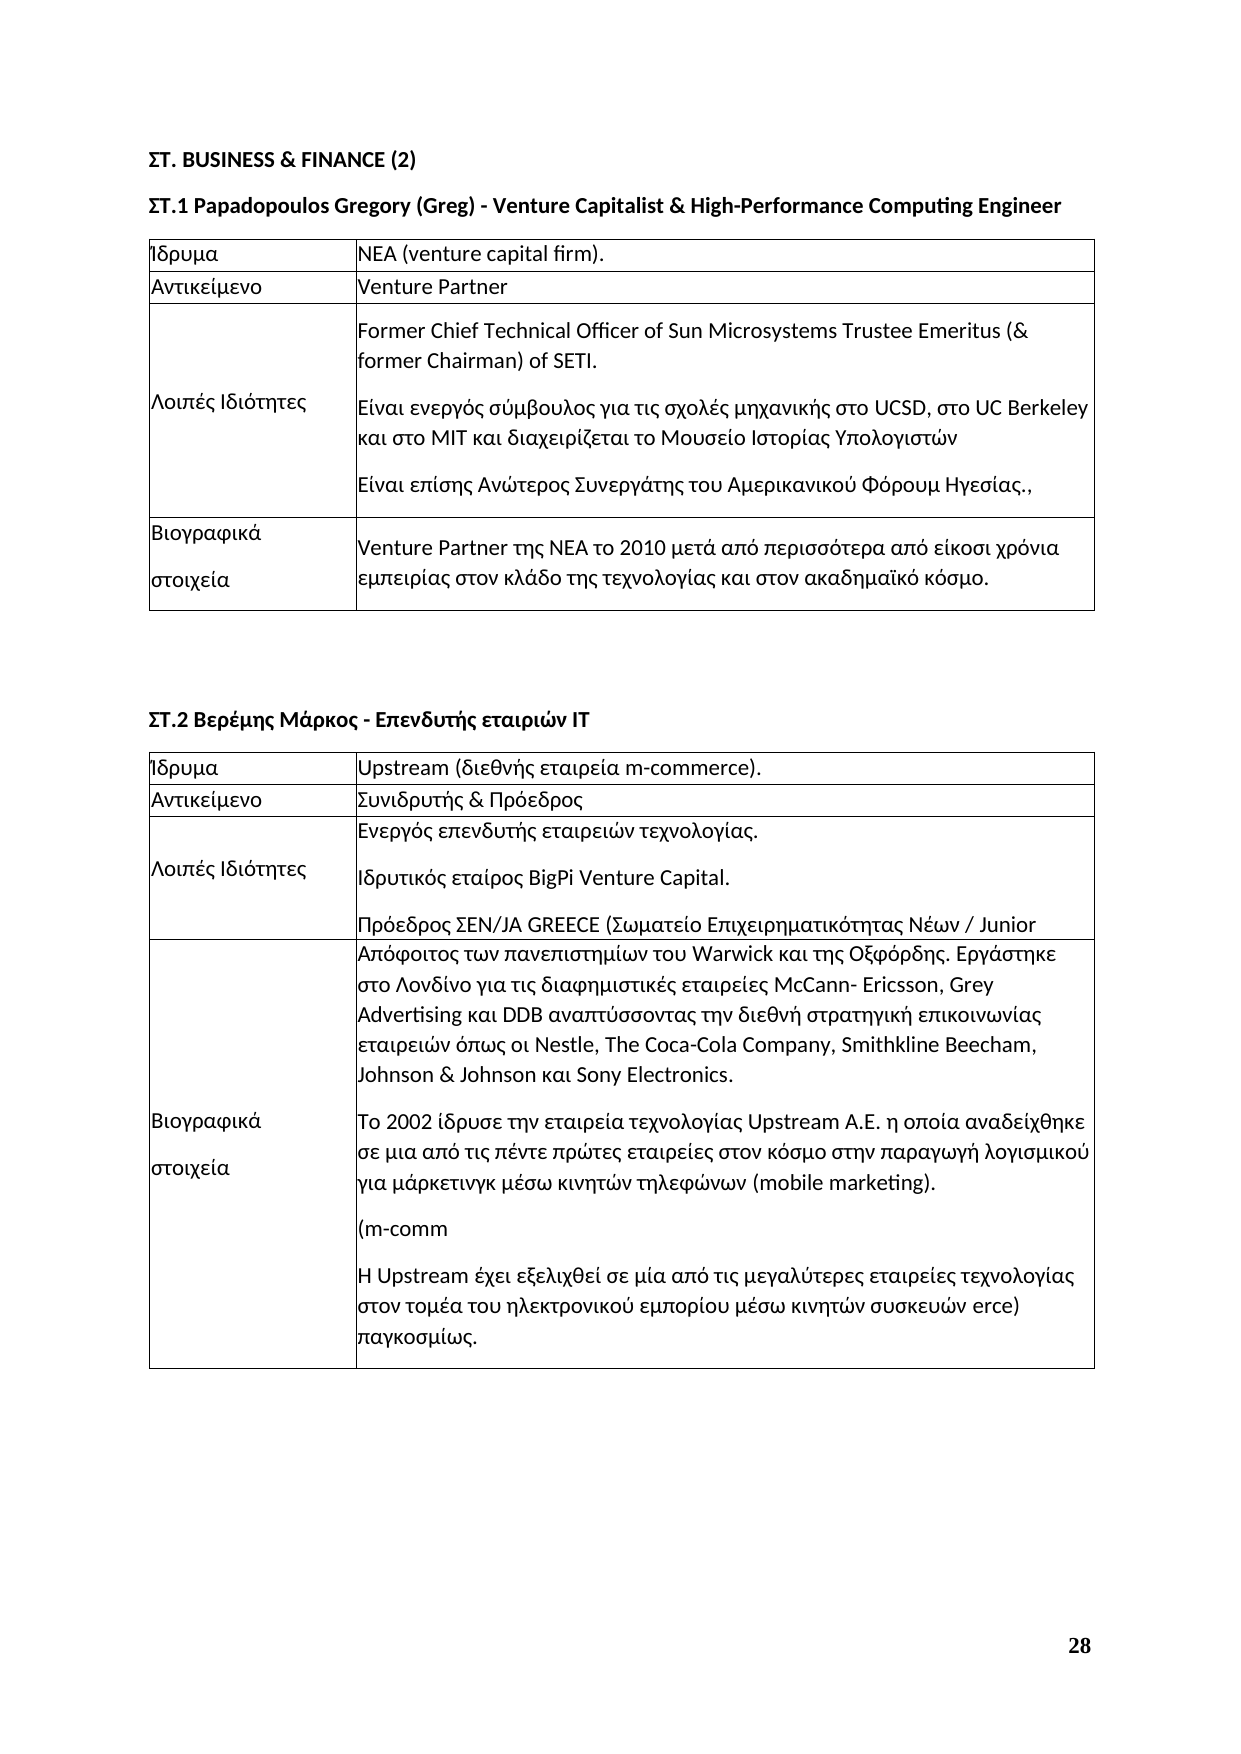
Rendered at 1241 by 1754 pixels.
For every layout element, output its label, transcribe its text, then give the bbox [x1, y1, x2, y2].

table_cell Venture Partner της ΝΕΑ το 2010 μετά από περισσότερα από είκοσι χρόνια εμπειρίας στον κλάδο της τεχνολογίας και στον ακαδημαϊκό κόσμο. [357, 518, 1094, 610]
table_header Ίδρυμα [150, 240, 356, 271]
table_cell Βιογραφικά στοιχεία [150, 518, 356, 610]
table_cell Λοιπές Ιδιότητες [150, 304, 356, 517]
table_header Ίδρυμα [150, 753, 356, 784]
text ΣΤ.1 Papadopoulos Gregory (Greg) - Venture Capitalist & High-Performance Computing Engineer [148, 192, 1096, 219]
table_cell Αντικείμενο [150, 272, 356, 302]
table_header Upstream (διεθνής εταιρεία m-commerce). [357, 753, 1094, 784]
table_cell Ενεργός επενδυτής εταιρειών τεχνολογίας. Ιδρυτικός εταίρος BigPi Venture Capital. Πρόεδρος ΣΕΝ/JA GREECE (Σωματείο Επιχειρηματικότητας Νέων / Junior Achievment Worldwide). [357, 817, 1094, 938]
table_cell Αντικείμενο [150, 785, 356, 816]
text ΣΤ.2 Βερέμης Μάρκος - Επενδυτής εταιριών ΙΤ [148, 705, 1096, 733]
table_header NEA (venture capital firm). [357, 240, 1094, 271]
table_cell Λοιπές Ιδιότητες [150, 817, 356, 938]
table_cell Απόφοιτος των πανεπιστημίων του Warwick και της Οξφόρδης. Εργάστηκε στο Λονδίνο για τις διαφημιστικές εταιρείες McCann- Ericsson, Grey Advertising και DDB αναπτύσσοντας την διεθνή στρατηγική επικοινωνίας εταιρειών όπως οι Nestle, The Coca-Cola Company, Smithkline Beecham, Johnson & Johnson και Sony Electronics. Το 2002 ίδρυσε την εταιρεία τεχνολογίας Upstream Α.Ε. η οποία αναδείχθηκε σε μια από τις πέντε πρώτες εταιρείες στον κόσμο στην παραγωγή λογισμικού για μάρκετινγκ μέσω κινητών τηλεφώνων (mobile marketing). (m-comm Η Upstream έχει εξελιχθεί σε μία από τις μεγαλύτερες εταιρείες τεχνολογίας στον τομέα του ηλεκτρονικού εμπορίου μέσω κινητών συσκευών erce) παγκοσμίως. [357, 940, 1094, 1367]
text ΣΤ. BUSINESS & FINANCE (2) [148, 145, 1096, 173]
table_cell Former Chief Technical Officer of Sun Microsystems Trustee Emeritus (& former Chairman) of SETI. Είναι ενεργός σύμβουλος για τις σχολές μηχανικής στο UCSD, στο UC Berkeley και στο MIT και διαχειρίζεται το Μουσείο Ιστορίας Υπολογιστών Είναι επίσης Ανώτερος Συνεργάτης του Αμερικανικού Φόρουμ Ηγεσίας., [357, 304, 1094, 517]
table_cell Venture Partner [357, 272, 1094, 302]
table_cell Βιογραφικά στοιχεία [150, 940, 356, 1367]
table_cell Συνιδρυτής & Πρόεδρος [357, 785, 1094, 816]
